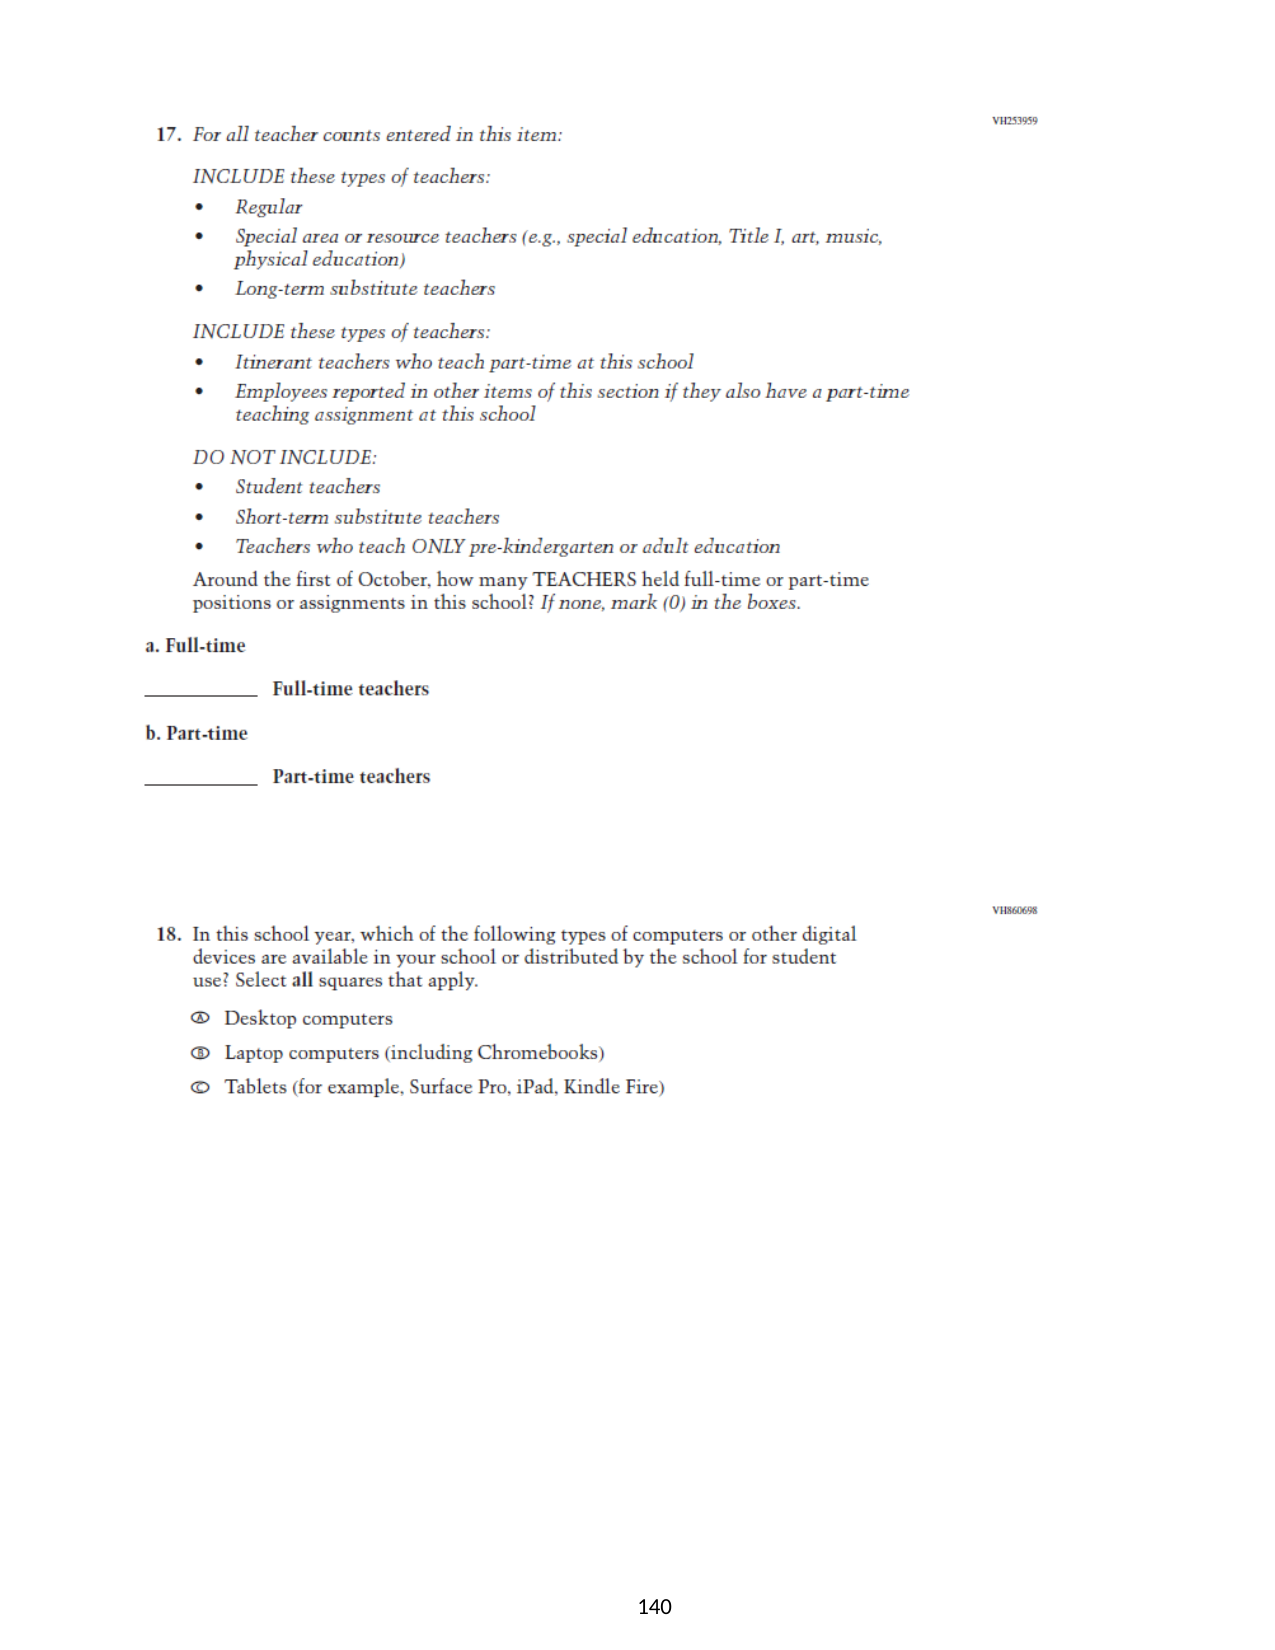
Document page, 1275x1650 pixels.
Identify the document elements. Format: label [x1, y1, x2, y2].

picture [90, 90, 1065, 1124]
